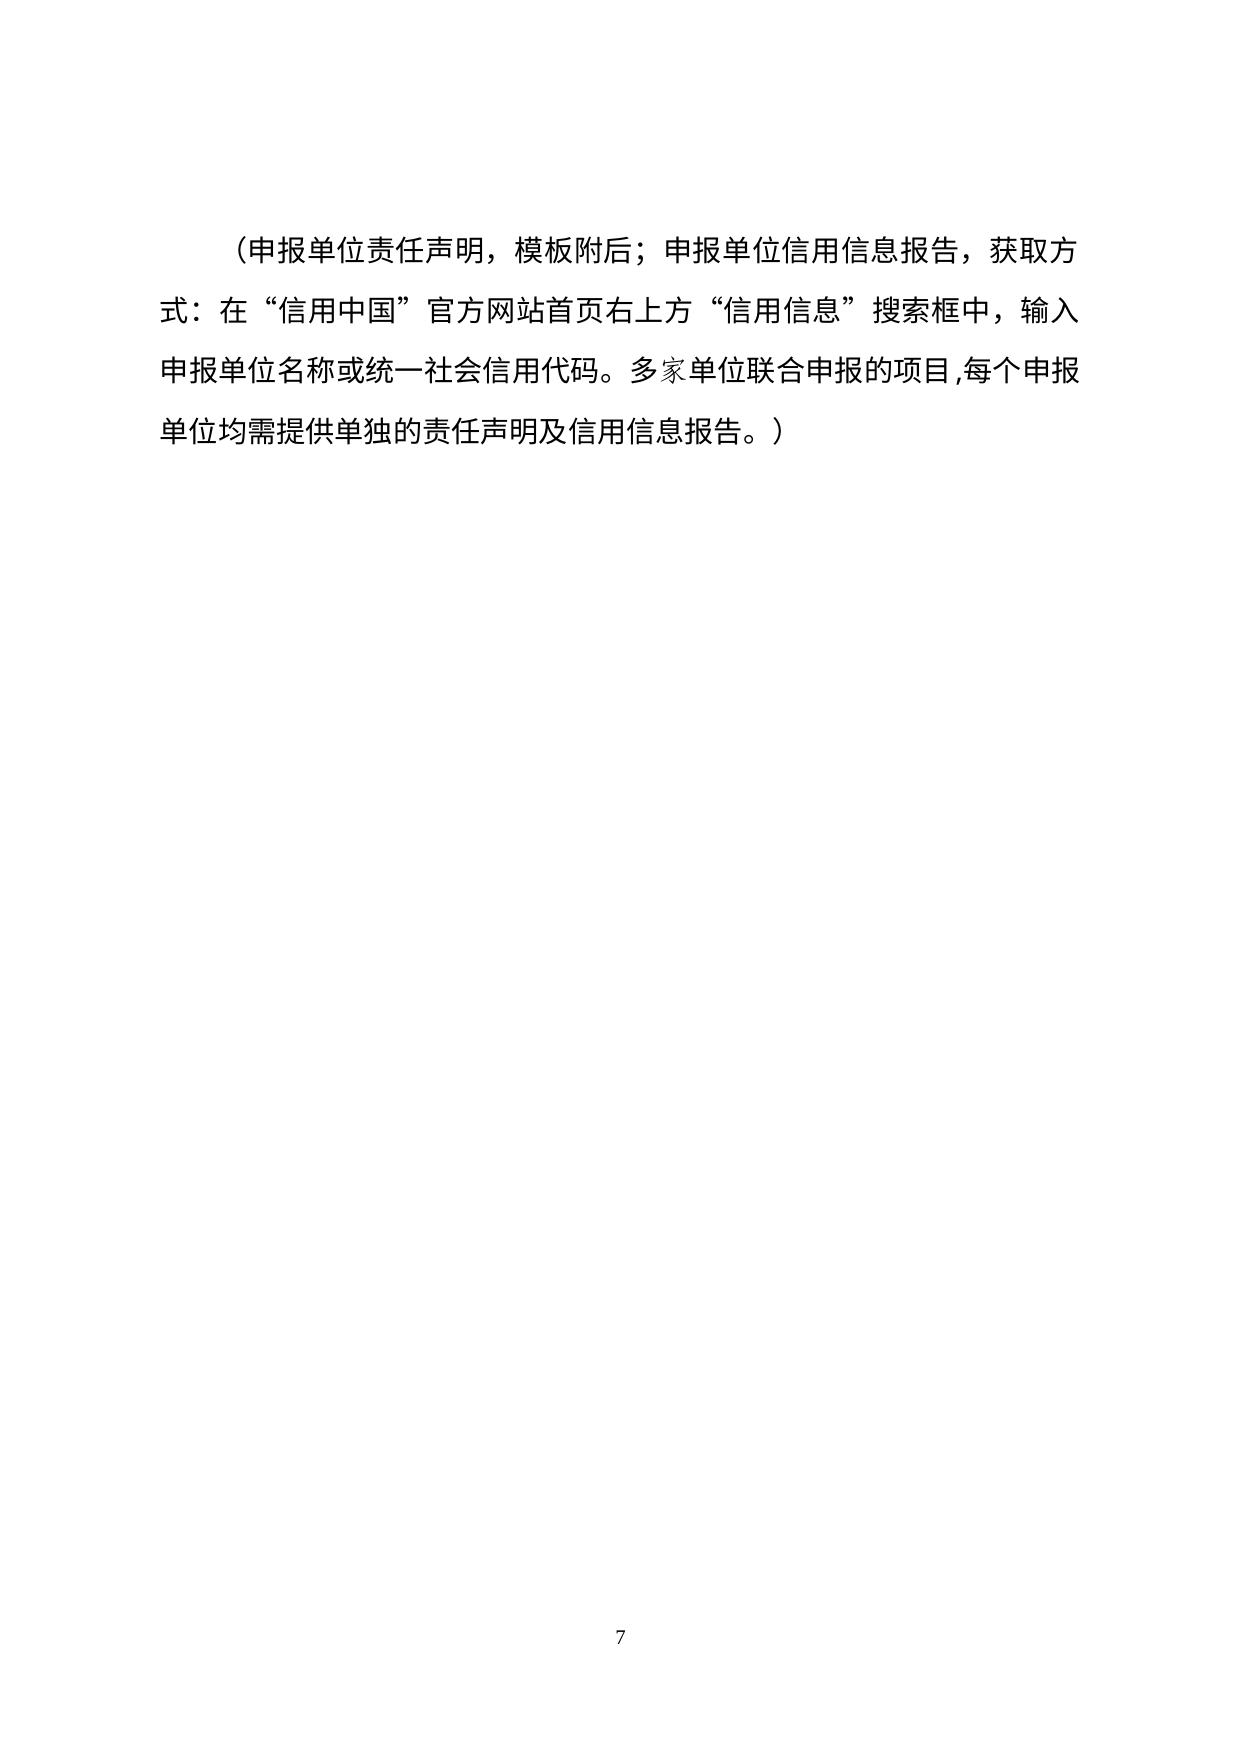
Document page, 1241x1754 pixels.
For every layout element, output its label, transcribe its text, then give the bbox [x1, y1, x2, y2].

text （申报单位责任声明，模板附后；申报单位信用信息报告，获取方式：在“信用中国”官方网站首页右上方“信用信息”搜索框中，输入申报单位名称或统一社会信用代码。多家单位联合申报的项目,每个申报单位均需提供单独的责任声明及信用信息报告。） [159, 213, 1081, 454]
